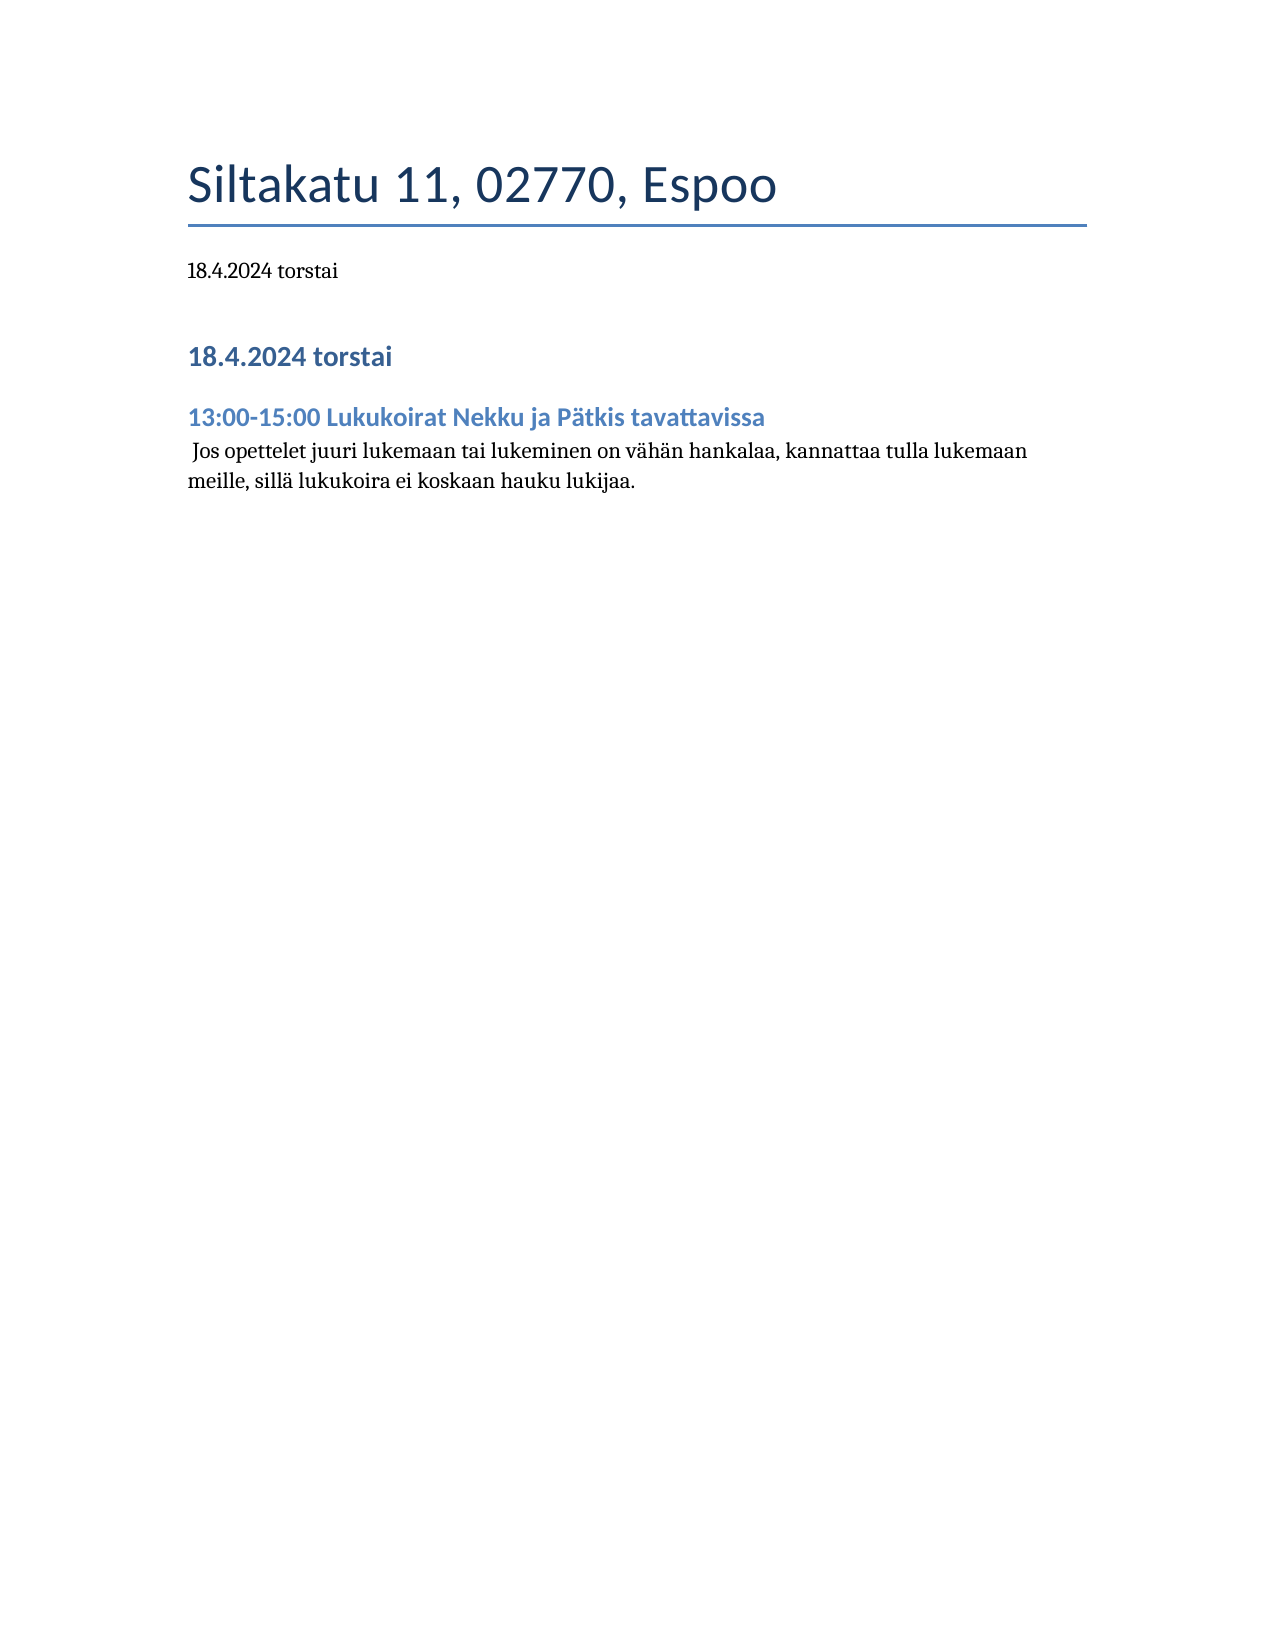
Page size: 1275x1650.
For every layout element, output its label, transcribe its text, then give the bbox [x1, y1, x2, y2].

title Siltakatu 11, 02770, Espoo [187, 150, 1087, 227]
subtitle 18.4.2024 torstai [187, 338, 1087, 374]
text Jos opettelet juuri lukemaan tai lukeminen on vähän hankalaa, kannattaa tulla lukemaan meille, sillä lukukoira ei koskaan hauku lukijaa. [187, 438, 1087, 494]
subtitle 13:00-15:00 Lukukoirat Nekku ja Pätkis tavattavissa [187, 400, 1087, 433]
text 18.4.2024 torstai [187, 258, 1087, 284]
